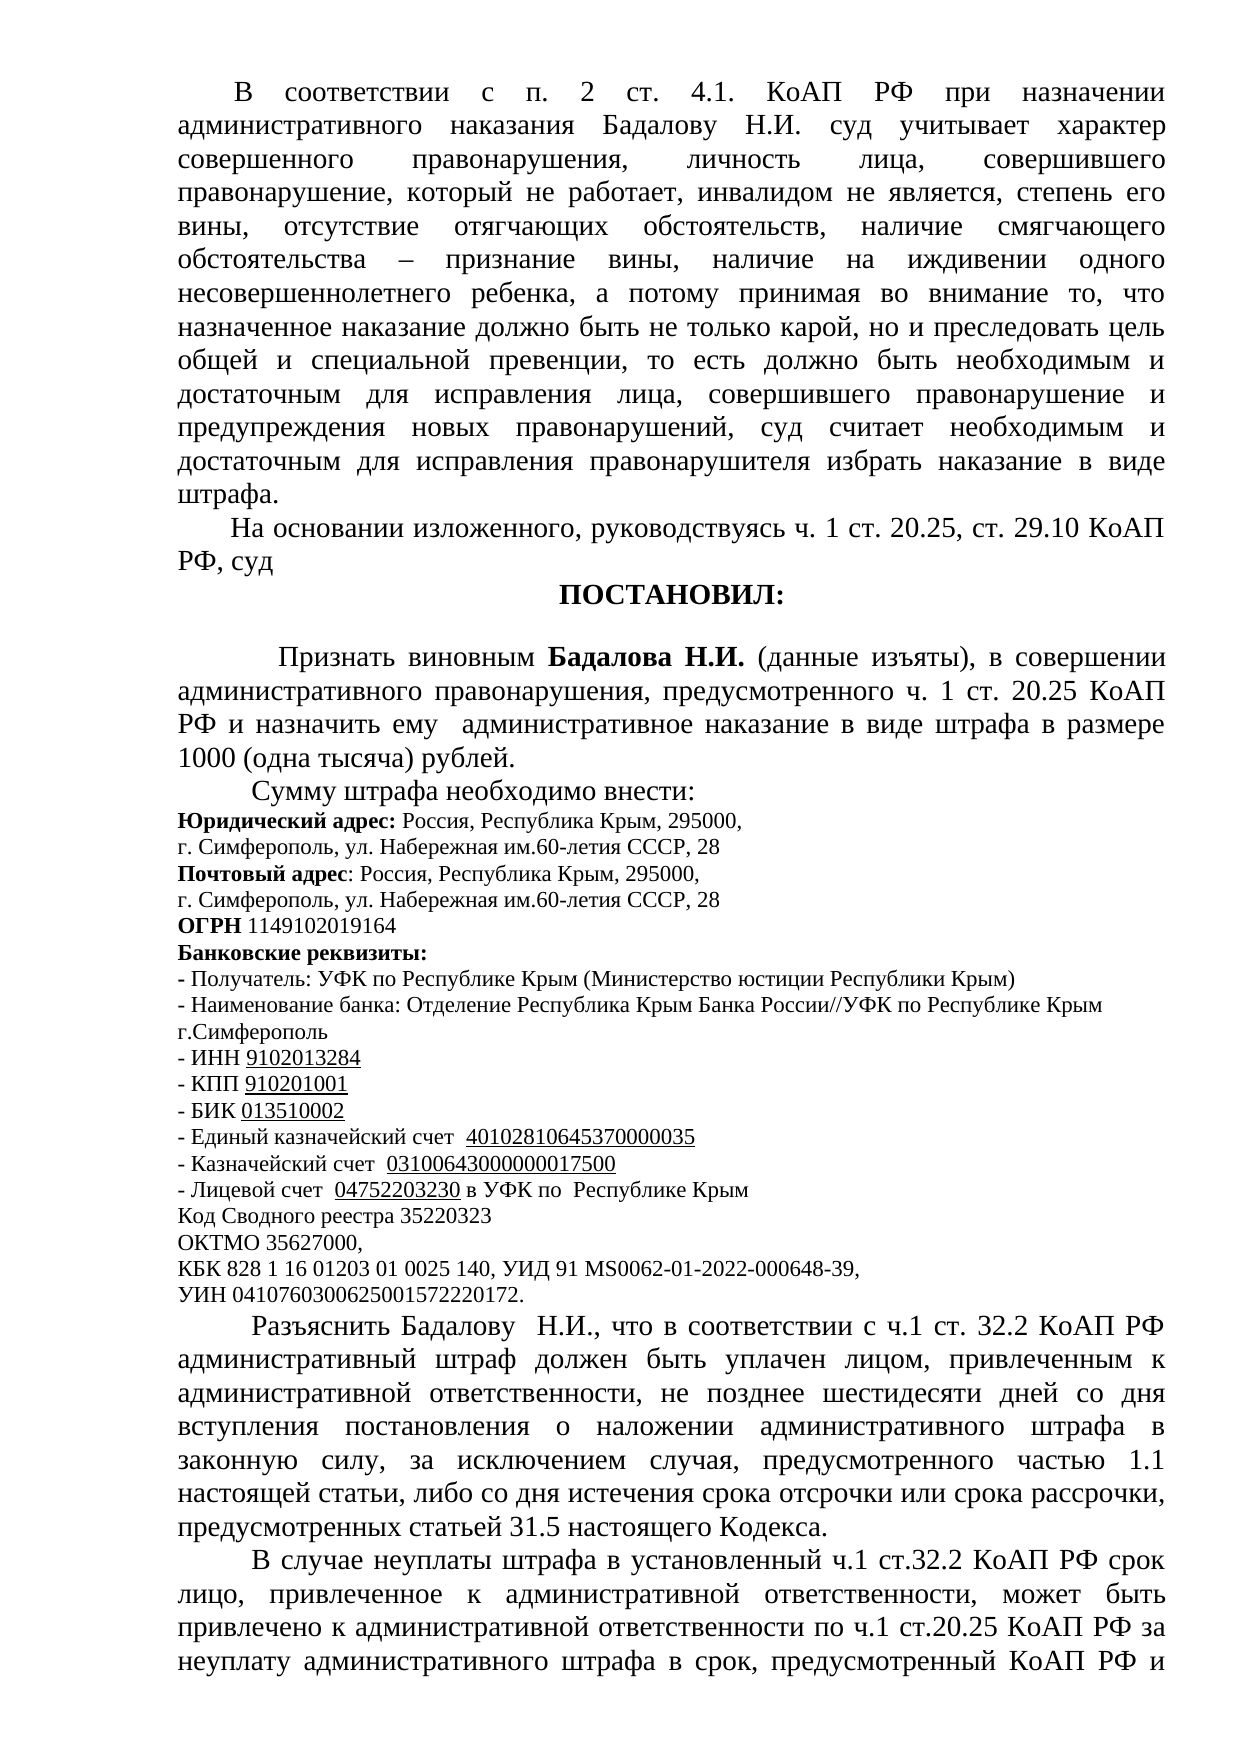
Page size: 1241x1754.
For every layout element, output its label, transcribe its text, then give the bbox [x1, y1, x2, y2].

text Разъяснить Бадалову Н.И., что в соответствии с ч.1 ст. 32.2 КоАП РФ административный штраф должен быть уплачен лицом, привлеченным к административной ответственности, не позднее шестидесяти дней со дня вступления постановления о наложении административного штрафа в законную силу, за исключением случая, предусмотренного частью 1.1 настоящей статьи, либо со дня истечения срока отсрочки или срока рассрочки, предусмотренных статьей 31.5 настоящего Кодекса. [177, 1308, 1166, 1542]
text ПОСТАНОВИЛ: [177, 577, 1166, 611]
text - КПП 910201001 [177, 1071, 1166, 1097]
text УИН 0410760300625001572220172. [177, 1281, 1166, 1308]
text г. Симферополь, ул. Набережная им.60-летия СССР, 28 [177, 886, 1166, 912]
text Код Сводного реестра 35220323 [177, 1202, 1166, 1229]
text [177, 1542, 1166, 1677]
text КБК 828 1 16 01203 01 0025 140, УИД 91 MS0062-01-2022-000648-39, [177, 1255, 1166, 1281]
text ОКТМО 35627000, [177, 1229, 1166, 1255]
text - Наименование банка: Отделение Республика Крым Банка России//УФК по Республике Крым г.Симферополь [177, 991, 1166, 1044]
text г. Симферополь, ул. Набережная им.60-летия СССР, 28 [177, 833, 1166, 860]
text - БИК 013510002 [177, 1097, 1178, 1123]
text Юридический адрес: Россия, Республика Крым, 295000, [177, 807, 1166, 833]
text На основании изложенного, руководствуясь ч. 1 ст. 20.25, ст. 29.10 КоАП РФ, суд [177, 510, 1166, 577]
text - Получатель: УФК по Республике Крым (Министерство юстиции Республики Крым) [177, 965, 1166, 991]
text - Единый казначейский счет 40102810645370000035 [177, 1123, 1166, 1149]
text - Казначейский счет 03100643000000017500 [177, 1149, 1178, 1176]
text - ИНН 9102013284 [177, 1044, 1166, 1071]
text Почтовый адрес: Россия, Республика Крым, 295000, [177, 860, 1166, 886]
text Сумму штрафа необходимо внести: [177, 773, 1166, 807]
text В соответствии с п. 2 ст. 4.1. КоАП РФ при назначении административного наказания Бадалову Н.И. суд учитывает характер совершенного правонарушения, личность лица, совершившего правонарушение, который не работает, инвалидом не является, степень его вины, отсутствие отягчающих обстоятельств, наличие смягчающего обстоятельства – признание вины, наличие на иждивении одного несовершеннолетнего ребенка, а потому принимая во внимание то, что назначенное наказание должно быть не только карой, но и преследовать цель общей и специальной превенции, то есть должно быть необходимым и достаточным для исправления лица, совершившего правонарушение и предупреждения новых правонарушений, суд считает необходимым и достаточным для исправления правонарушителя избрать наказание в виде штрафа. [177, 74, 1166, 510]
text Банковские реквизиты: [177, 939, 1178, 965]
text Признать виновным Бадалова Н.И. (данные изъяты), в совершении административного правонарушения, предусмотренного ч. 1 ст. 20.25 КоАП РФ и назначить ему административное наказание в виде штрафа в размере 1000 (одна тысяча) рублей. [177, 639, 1166, 773]
text ОГРН 1149102019164 [177, 912, 1166, 939]
text - Лицевой счет 04752203230 в УФК по Республике Крым [177, 1176, 1166, 1202]
